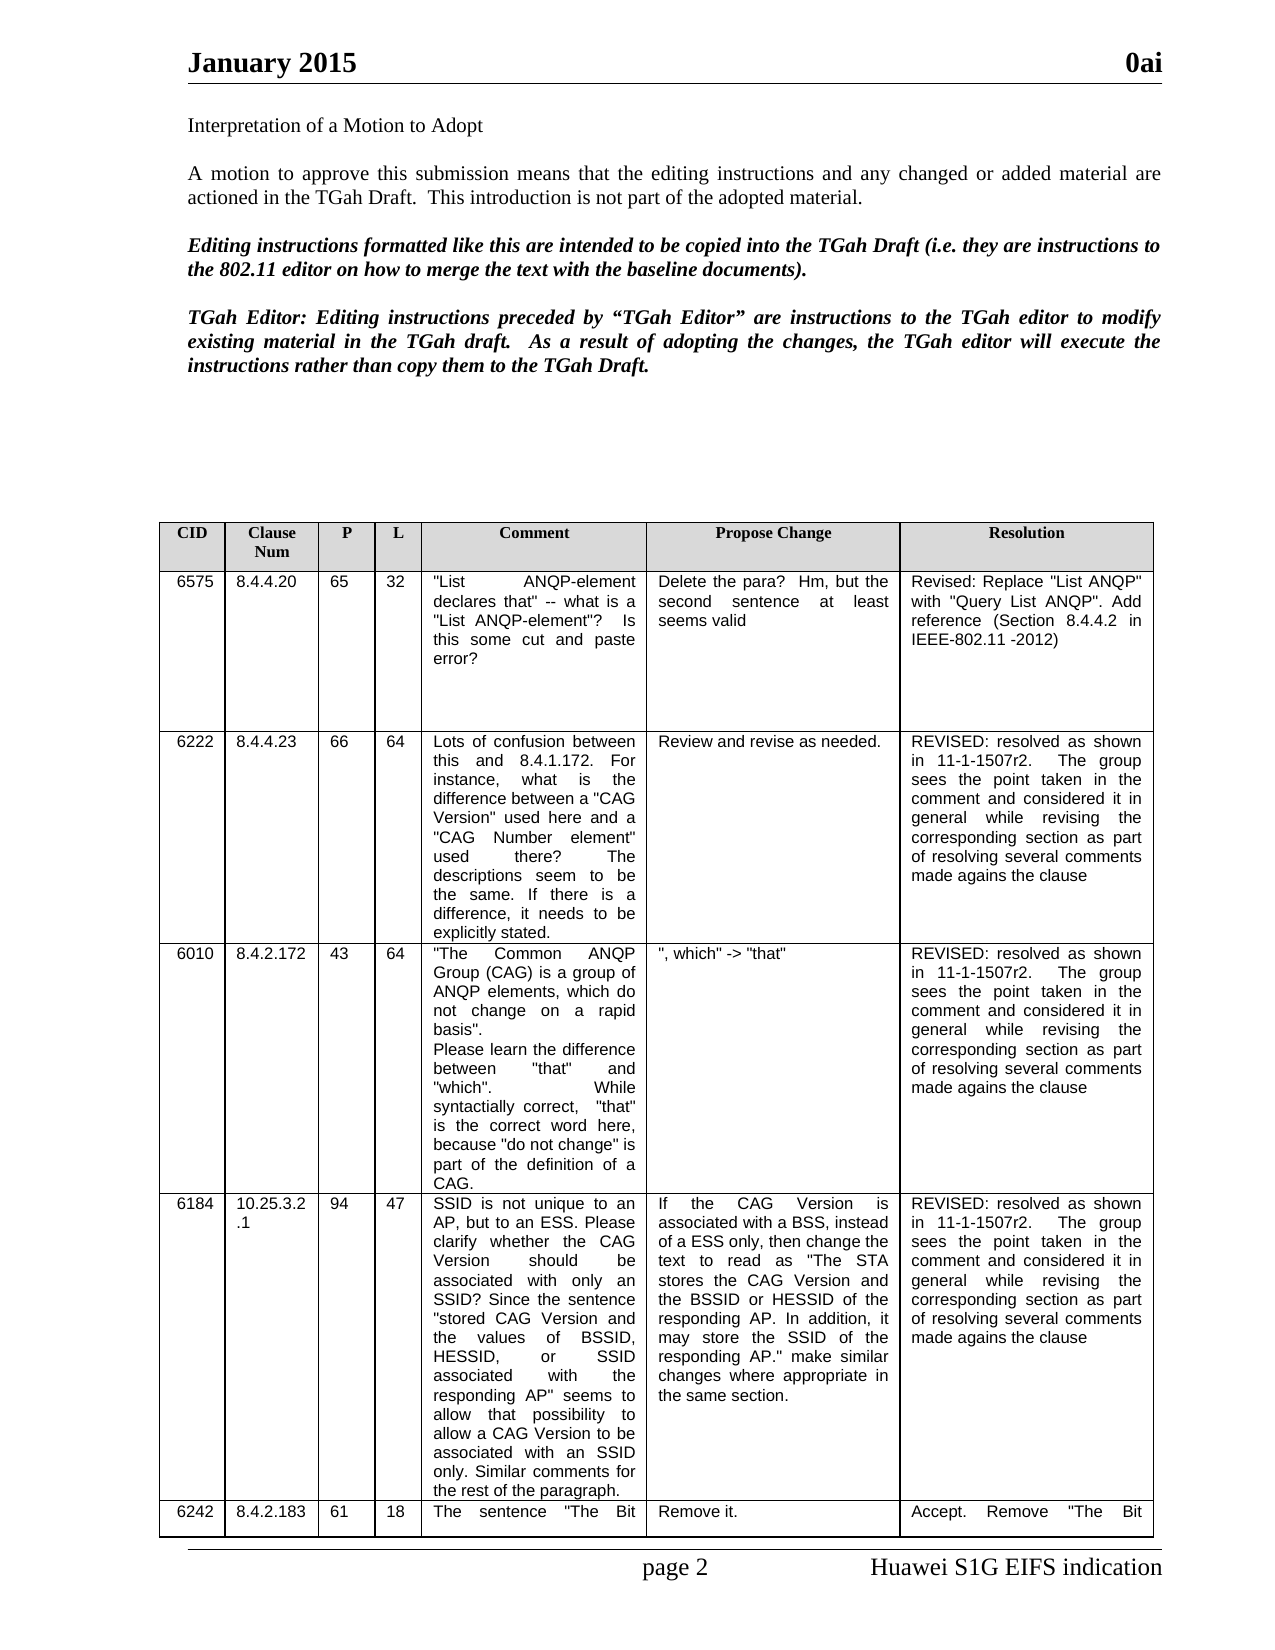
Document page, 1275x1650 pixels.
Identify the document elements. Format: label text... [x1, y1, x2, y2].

table_cell 43 [319, 944, 374, 1193]
table_cell "List ANQP-element declares that" -- what is a "List ANQP-element"? Is this some cut and paste error? [422, 572, 646, 731]
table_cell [422, 1501, 646, 1536]
table_cell 10.25.3.2.1 [226, 1194, 318, 1500]
table_cell 8.4.2.183 [226, 1501, 318, 1536]
table_cell 61 [319, 1501, 374, 1536]
text Interpretation of a Motion to Adopt [187, 112, 1162, 137]
table_cell REVISED: resolved as shown in 11-1-1507r2. The group sees the point taken in the comment and considered it in general while revising the corresponding section as part of resolving several comments made agains the clause [901, 732, 1153, 942]
table_cell 47 [376, 1194, 421, 1500]
table_cell Revised: Replace "List ANQP" with "Query List ANQP". Add reference (Section 8.4.4.2 in IEEE-802.11 -2012) [901, 572, 1153, 731]
table_cell 66 [319, 732, 374, 942]
table_cell 6184 [160, 1194, 224, 1500]
table_cell 94 [319, 1194, 374, 1500]
table_cell 8.4.2.172 [226, 944, 318, 1193]
table_header L [376, 523, 421, 571]
table_cell 8.4.4.23 [226, 732, 318, 942]
table_cell 32 [376, 572, 421, 731]
table_cell Remove it. [647, 1501, 899, 1536]
text A motion to approve this submission means that the editing instructions and any changed or added material are actioned in the TGah Draft. This introduction is not part of the adopted material. [187, 161, 1162, 209]
table_cell 6010 [160, 944, 224, 1193]
table_cell REVISED: resolved as shown in 11-1-1507r2. The group sees the point taken in the comment and considered it in general while revising the corresponding section as part of resolving several comments made agains the clause [901, 944, 1153, 1193]
table_cell 8.4.4.20 [226, 572, 318, 731]
table_header Propose Change [647, 523, 899, 571]
table_cell 65 [319, 572, 374, 731]
table_cell 6242 [160, 1501, 224, 1536]
table_header Resolution [901, 523, 1153, 571]
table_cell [901, 1501, 1153, 1536]
table_cell SSID is not unique to an AP, but to an ESS. Please clarify whether the CAG Version should be associated with only an SSID? Since the sentence "stored CAG Version and the values of BSSID, HESSID, or SSID associated with the responding AP" seems to allow that possibility to allow a CAG Version to be associated with an SSID only. Similar comments for the rest of the paragraph. [422, 1194, 646, 1500]
table_header Comment [422, 523, 646, 571]
table_cell 64 [376, 944, 421, 1193]
table_header CID [160, 523, 224, 571]
table_cell Review and revise as needed. [647, 732, 899, 942]
table_cell 6222 [160, 732, 224, 942]
table_cell "The Common ANQP Group (CAG) is a group of ANQP elements, which do not change on a rapid basis". Please learn the difference between "that" and "which". While syntactially correct, "that" is the correct word here, because "do not change" is part of the definition of a CAG. [422, 944, 646, 1193]
text TGah Editor: Editing instructions preceded by “TGah Editor” are instructions to the TGah editor to modify existing material in the TGah draft. As a result of adopting the changes, the TGah editor will execute the instructions rather than copy them to the TGah Draft. [187, 305, 1162, 377]
table_cell 6575 [160, 572, 224, 731]
table_cell Delete the para? Hm, but the second sentence at least seems valid [647, 572, 899, 731]
table_cell 64 [376, 732, 421, 942]
table_cell 18 [376, 1501, 421, 1536]
table_cell If the CAG Version is associated with a BSS, instead of a ESS only, then change the text to read as "The STA stores the CAG Version and the BSSID or HESSID of the responding AP. In addition, it may store the SSID of the responding AP." make similar changes where appropriate in the same section. [647, 1194, 899, 1500]
table_header P [319, 523, 374, 571]
table_cell ", which" -> "that" [647, 944, 899, 1193]
text Editing instructions formatted like this are intended to be copied into the TGah Draft (i.e. they are instructions to the 802.11 editor on how to merge the text with the baseline documents). [187, 233, 1162, 281]
table_header Clause Num [226, 523, 318, 571]
table_cell Lots of confusion between this and 8.4.1.172. For instance, what is the difference between a "CAG Version" used here and a "CAG Number element" used there? The descriptions seem to be the same. If there is a difference, it needs to be explicitly stated. [422, 732, 646, 942]
table_cell REVISED: resolved as shown in 11-1-1507r2. The group sees the point taken in the comment and considered it in general while revising the corresponding section as part of resolving several comments made agains the clause [901, 1194, 1153, 1500]
